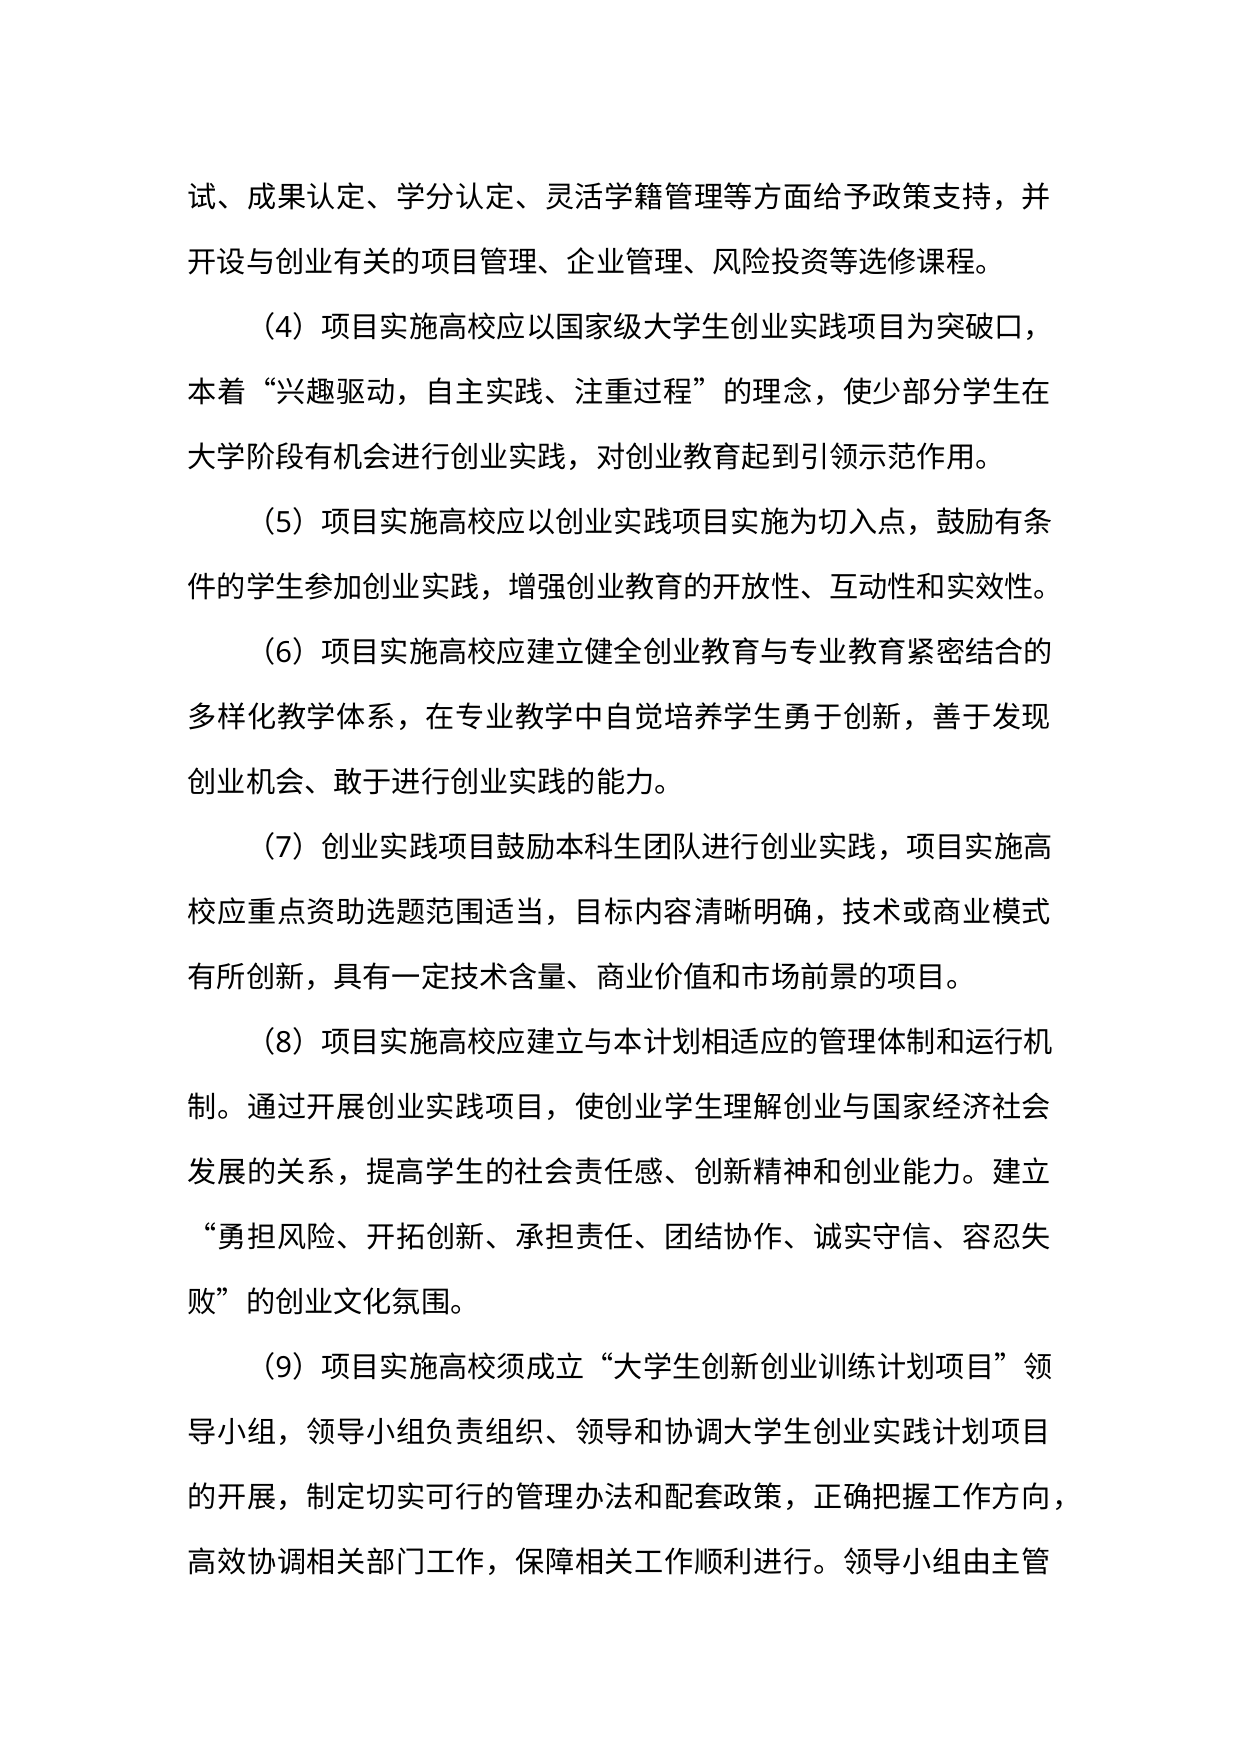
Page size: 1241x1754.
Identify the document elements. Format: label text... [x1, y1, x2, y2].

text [187, 162, 1053, 292]
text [187, 1332, 1053, 1592]
text （5）项目实施高校应以创业实践项目实施为切入点，鼓励有条件的学生参加创业实践，增强创业教育的开放性、互动性和实效性。 [187, 487, 1053, 617]
text （7）创业实践项目鼓励本科生团队进行创业实践，项目实施高校应重点资助选题范围适当，目标内容清晰明确，技术或商业模式有所创新，具有一定技术含量、商业价值和市场前景的项目。 [187, 812, 1053, 1007]
text （4）项目实施高校应以国家级大学生创业实践项目为突破口，本着“兴趣驱动，自主实践、注重过程”的理念，使少部分学生在大学阶段有机会进行创业实践，对创业教育起到引领示范作用。 [187, 292, 1053, 487]
text （8）项目实施高校应建立与本计划相适应的管理体制和运行机制。通过开展创业实践项目，使创业学生理解创业与国家经济社会发展的关系，提高学生的社会责任感、创新精神和创业能力。建立“勇担风险、开拓创新、承担责任、团结协作、诚实守信、容忍失败”的创业文化氛围。 [187, 1007, 1053, 1332]
text （6）项目实施高校应建立健全创业教育与专业教育紧密结合的多样化教学体系，在专业教学中自觉培养学生勇于创新，善于发现创业机会、敢于进行创业实践的能力。 [187, 617, 1053, 812]
